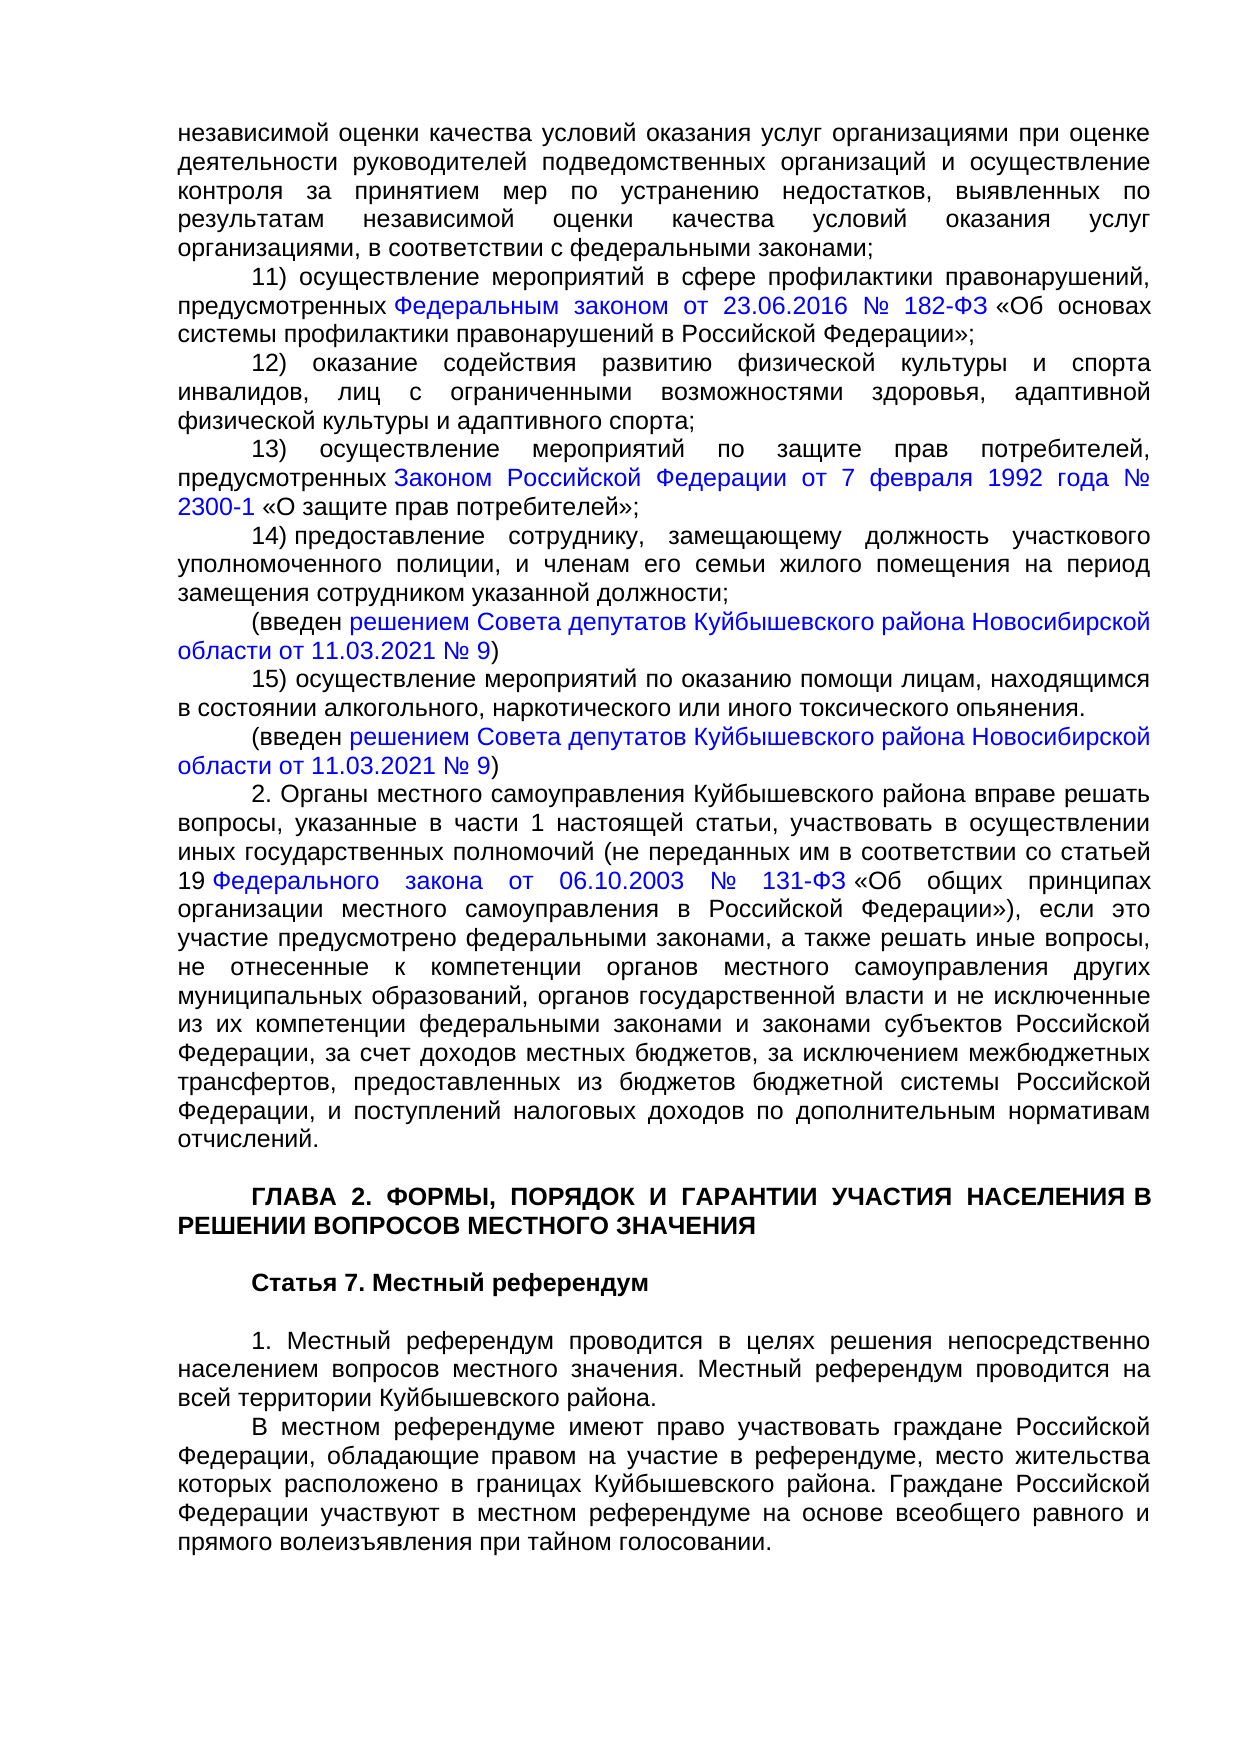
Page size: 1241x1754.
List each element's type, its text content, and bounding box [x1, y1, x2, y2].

text 15) осуществление мероприятий по оказанию помощи лицам, находящимся в состоянии алкогольного, наркотического или иного токсического опьянения. [177, 664, 1152, 722]
text ГЛАВА 2. ФОРМЫ, ПОРЯДОК И ГАРАНТИИ УЧАСТИЯ НАСЕЛЕНИЯ В РЕШЕНИИ ВОПРОСОВ МЕСТНОГО ЗНАЧЕНИЯ [177, 1182, 1152, 1239]
text 13) осуществление мероприятий по защите прав потребителей, предусмотренных Законом Российской Федерации от 7 февраля 1992 года № 2300-1 «О защите прав потребителей»; [177, 434, 1152, 521]
text (введен решением Совета депутатов Куйбышевского района Новосибирской области от 11.03.2021 № 9) [177, 607, 1152, 664]
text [177, 118, 1152, 262]
text 14) предоставление сотруднику, замещающему должность участкового уполномоченного полиции, и членам его семьи жилого помещения на период замещения сотрудником указанной должности; [177, 521, 1152, 607]
text 12) оказание содействия развитию физической культуры и спорта инвалидов, лиц с ограниченными возможностями здоровья, адаптивной физической культуры и адаптивного спорта; [177, 348, 1152, 434]
text 2. Органы местного самоуправления Куйбышевского района вправе решать вопросы, указанные в части 1 настоящей статьи, участвовать в осуществлении иных государственных полномочий (не переданных им в соответствии со статьей 19 Федерального закона от 06.10.2003 № 131-ФЗ «Об общих принципах организации местного самоуправления в Российской Федерации»), если это участие предусмотрено федеральными законами, а также решать иные вопросы, не отнесенные к компетенции органов местного самоуправления других муниципальных образований, органов государственной власти и не исключенные из их компетенции федеральными законами и законами субъектов Российской Федерации, за счет доходов местных бюджетов, за исключением межбюджетных трансфертов, предоставленных из бюджетов бюджетной системы Российской Федерации, и поступлений налоговых доходов по дополнительным нормативам отчислений. [177, 779, 1152, 1153]
text Статья 7. Местный референдум [177, 1268, 1152, 1297]
text В местном референдуме имеют право участвовать граждане Российской Федерации, обладающие правом на участие в референдуме, место жительства которых расположено в границах Куйбышевского района. Граждане Российской Федерации участвуют в местном референдуме на основе всеобщего равного и прямого волеизъявления при тайном голосовании. [177, 1412, 1152, 1556]
text 11) осуществление мероприятий в сфере профилактики правонарушений, предусмотренных Федеральным законом от 23.06.2016 № 182-ФЗ «Об основах системы профилактики правонарушений в Российской Федерации»; [177, 262, 1152, 348]
text 1. Местный референдум проводится в целях решения непосредственно населением вопросов местного значения. Местный референдум проводится на всей территории Куйбышевского района. [177, 1326, 1152, 1412]
text (введен решением Совета депутатов Куйбышевского района Новосибирской области от 11.03.2021 № 9) [177, 722, 1152, 779]
